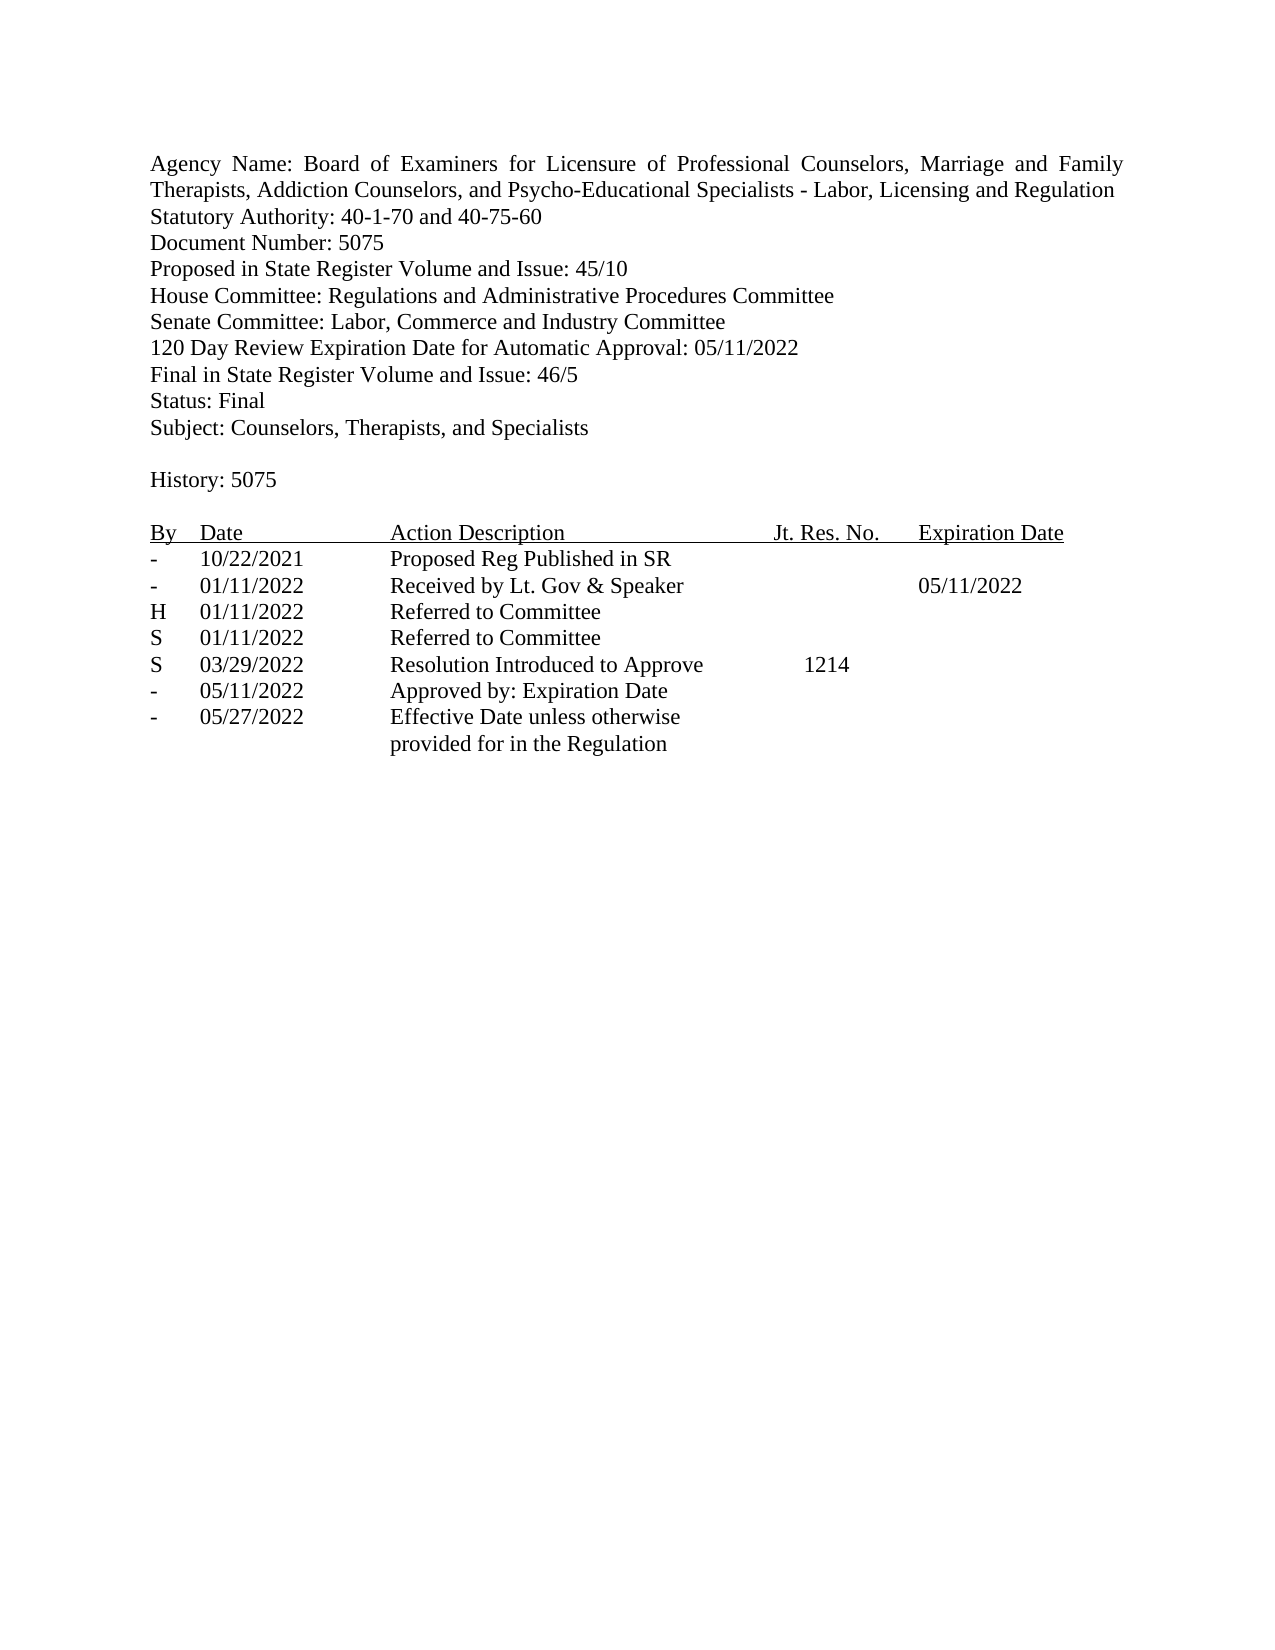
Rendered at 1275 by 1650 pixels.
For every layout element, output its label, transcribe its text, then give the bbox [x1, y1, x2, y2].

text History: 5075 [150, 466, 1125, 493]
text Final in State Register Volume and Issue: 46/5 [150, 361, 1125, 387]
text S 03/29/2022 Resolution Introduced to Approve 1214 [150, 651, 1125, 677]
text Statutory Authority: 40-1-70 and 40-75-60 [150, 203, 1125, 229]
text - 05/11/2022 Approved by: Expiration Date [150, 677, 1125, 703]
text Document Number: 5075 [150, 229, 1125, 255]
text By Date Action Description Jt. Res. No. Expiration Date [150, 519, 1125, 545]
text - 01/11/2022 Received by Lt. Gov & Speaker 05/11/2022 [150, 572, 1125, 598]
text - 05/27/2022 Effective Date unless otherwise [150, 703, 1125, 730]
text S 01/11/2022 Referred to Committee [150, 624, 1125, 651]
text provided for in the Regulation [150, 730, 1125, 756]
text 120 Day Review Expiration Date for Automatic Approval: 05/11/2022 [150, 334, 1125, 361]
text House Committee: Regulations and Administrative Procedures Committee [150, 282, 1125, 308]
text Agency Name: Board of Examiners for Licensure of Professional Counselors, Marriage and Family Therapists, Addiction Counselors, and Psycho-Educational Specialists - Labor, Licensing and Regulation [150, 150, 1125, 203]
text Proposed in State Register Volume and Issue: 45/10 [150, 255, 1125, 282]
text Status: Final [150, 387, 1125, 413]
text Subject: Counselors, Therapists, and Specialists [150, 413, 1125, 440]
text - 10/22/2021 Proposed Reg Published in SR [150, 545, 1125, 572]
text H 01/11/2022 Referred to Committee [150, 598, 1125, 624]
text Senate Committee: Labor, Commerce and Industry Committee [150, 308, 1125, 334]
